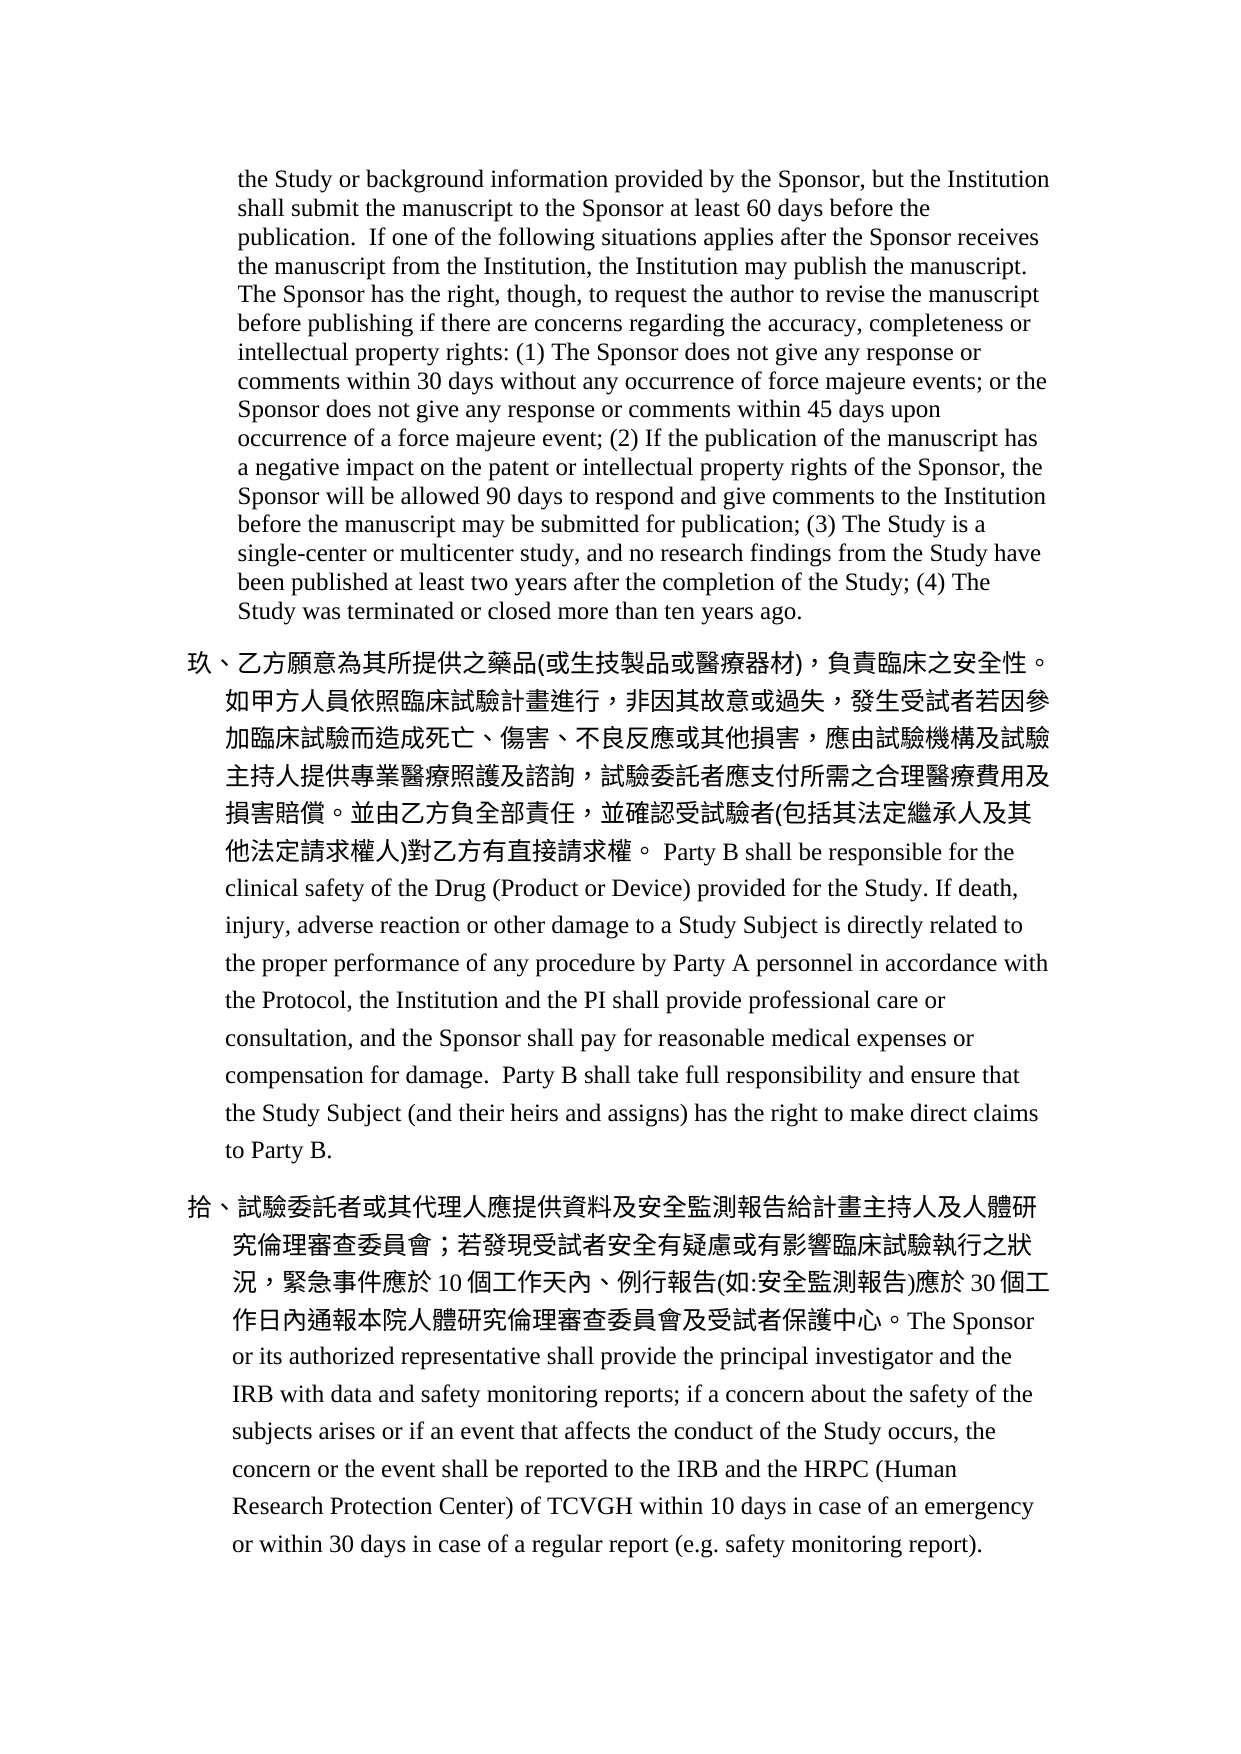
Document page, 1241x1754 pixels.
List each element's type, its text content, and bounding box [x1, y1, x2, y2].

text 拾、試驗委託者或其代理人應提供資料及安全監測報告給計畫主持人及人體研究倫理審查委員會；若發現受試者安全有疑慮或有影響臨床試驗執行之狀況，緊急事件應於10個工作天內、例行報告(如:安全監測報告)應於30個工作日內通報本院人體研究倫理審查委員會及受試者保護中心。The Sponsor or its authorized representative shall provide the principal investigator and the IRB with data and safety monitoring reports; if a concern about the safety of the subjects arises or if an event that affects the conduct of the Study occurs, the concern or the event shall be reported to the IRB and the HRPC (Human Research Protection Center) of TCVGH within 10 days in case of an emergency or within 30 days in case of a regular report (e.g. safety monitoring report). [187, 1187, 1053, 1562]
text 玖、乙方願意為其所提供之藥品(或生技製品或醫療器材)，負責臨床之安全性。如甲方人員依照臨床試驗計畫進行，非因其故意或過失，發生受試者若因參加臨床試驗而造成死亡、傷害、不良反應或其他損害，應由試驗機構及試驗主持人提供專業醫療照護及諮詢，試驗委託者應支付所需之合理醫療費用及損害賠償。並由乙方負全部責任，並確認受試驗者(包括其法定繼承人及其他法定請求權人)對乙方有直接請求權。 Party B shall be responsible for the clinical safety of the Drug (Product or Device) provided for the Study. If death, injury, adverse reaction or other damage to a Study Subject is directly related to the proper performance of any procedure by Party A personnel in accordance with the Protocol, the Institution and the PI shall provide professional care or consultation, and the Sponsor shall pay for reasonable medical expenses or compensation for damage. Party B shall take full responsibility and ensure that the Study Subject (and their heirs and assigns) has the right to make direct claims to Party B. [187, 643, 1053, 1168]
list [187, 164, 1053, 624]
